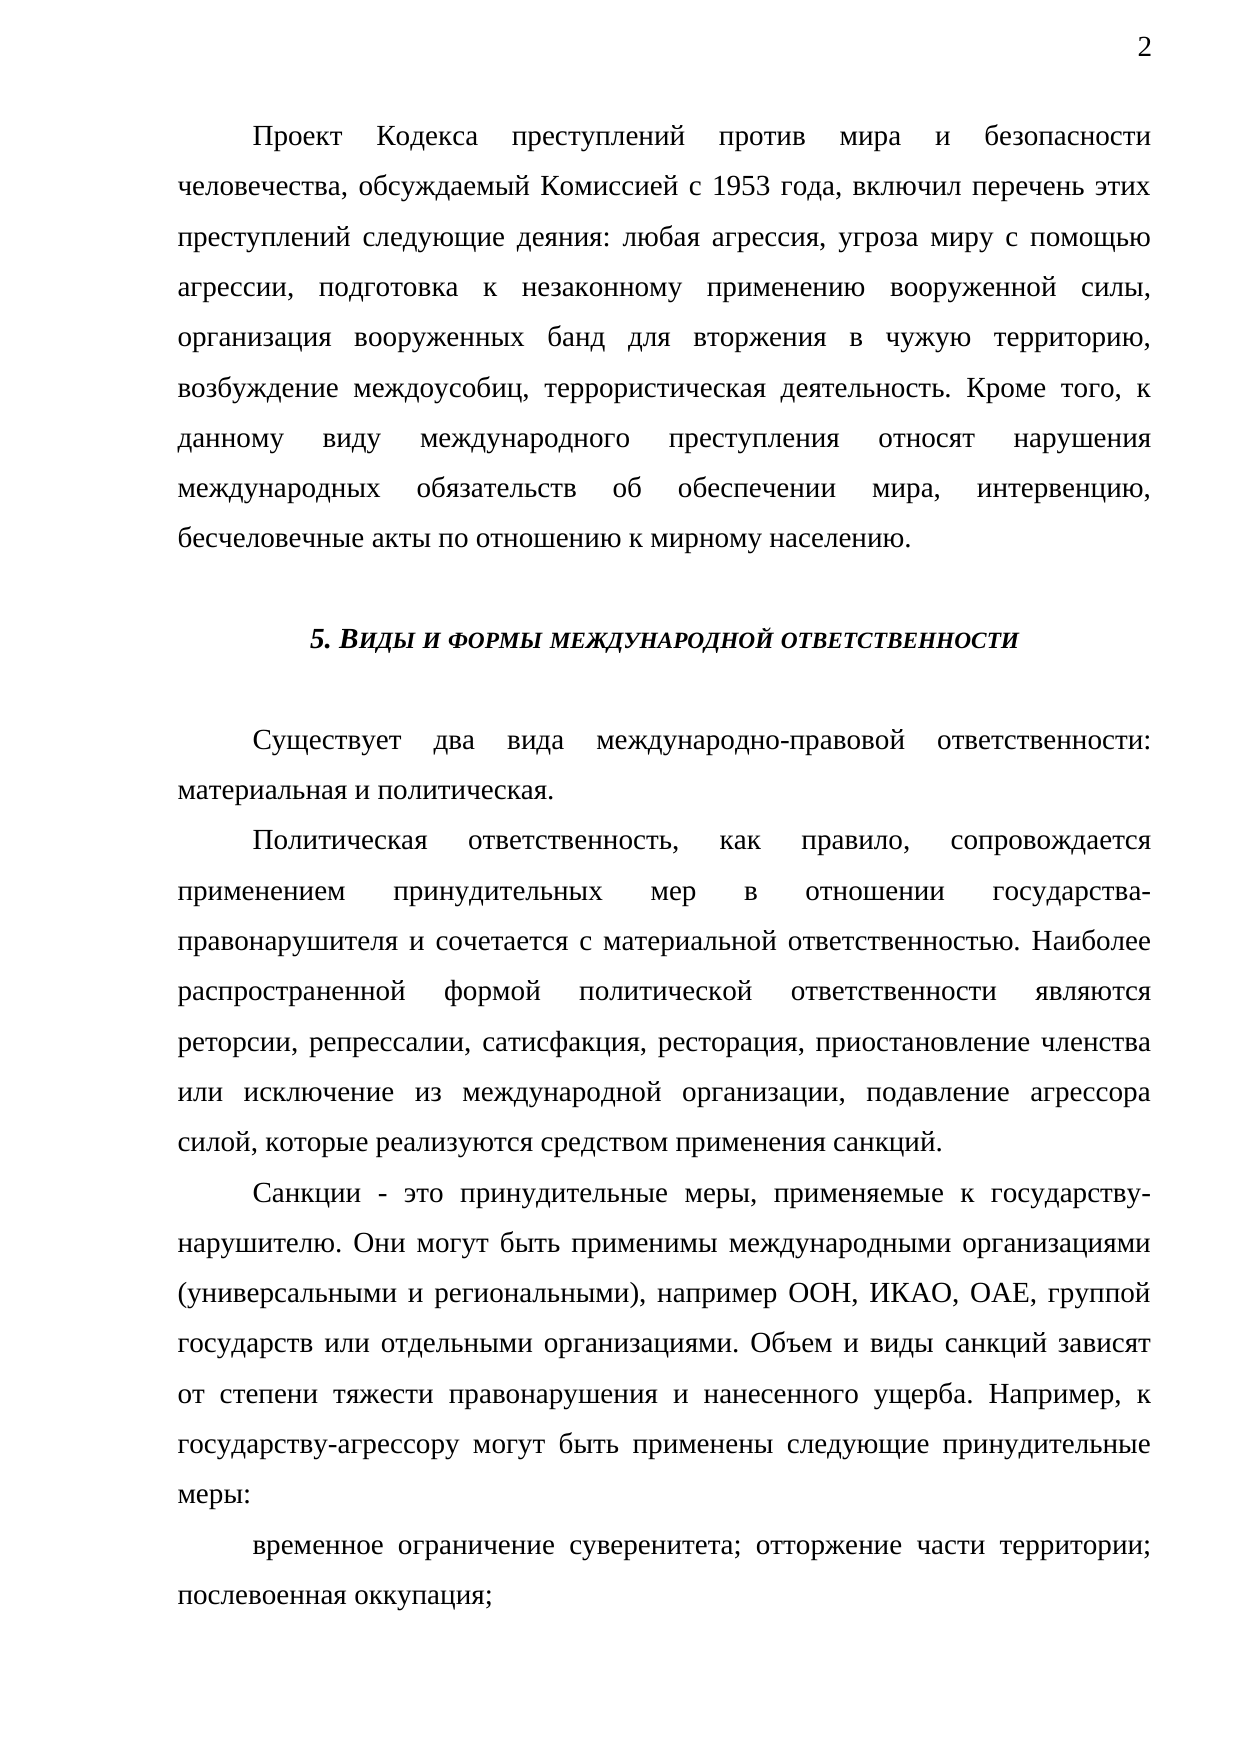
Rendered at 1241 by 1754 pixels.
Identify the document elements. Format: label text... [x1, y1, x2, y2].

text Существует два вида международно-правовой ответственности: материальная и политическая. [177, 722, 1152, 806]
text временное ограничение суверенитета; отторжение части территории; послевоенная оккупация; [177, 1527, 1152, 1611]
text Санкции - это принудительные меры, применяемые к государству-нарушителю. Они могут быть применимы международными организациями (универсальными и региональными), например ООН, ИКАО, ОАЕ, группой государств или отдельными организациями. Объем и виды санкций зависят от степени тяжести правонарушения и нанесенного ущерба. Например, к государству-агрессору могут быть применены следующие принудительные меры: [177, 1175, 1152, 1510]
text Политическая ответственность, как правило, сопровождается применением принудительных мер в отношении государства-правонарушителя и сочетается с материальной ответственностью. Наиболее распространенной формой политической ответственности являются реторсии, репрессалии, сатисфакция, ресторация, приостановление членства или исключение из международной организации, подавление агрессора силой, которые реализуются средством применения санкций. [177, 822, 1152, 1158]
text Проект Кодекса преступлений против мира и безопасности человечества, обсуждаемый Комиссией с 1953 года, включил перечень этих преступлений следующие деяния: любая агрессия, угроза миру с помощью агрессии, подготовка к незаконному применению вооруженной силы, организация вооруженных банд для вторжения в чужую территорию, возбуждение междоусобиц, террористическая деятельность. Кроме того, к данному виду международного преступления относят нарушения международных обязательств об обеспечении мира, интервенцию, бесчеловечные акты по отношению к мирному населению. [177, 118, 1152, 554]
subtitle 5. Виды и формы международной ответственности [177, 621, 1152, 655]
